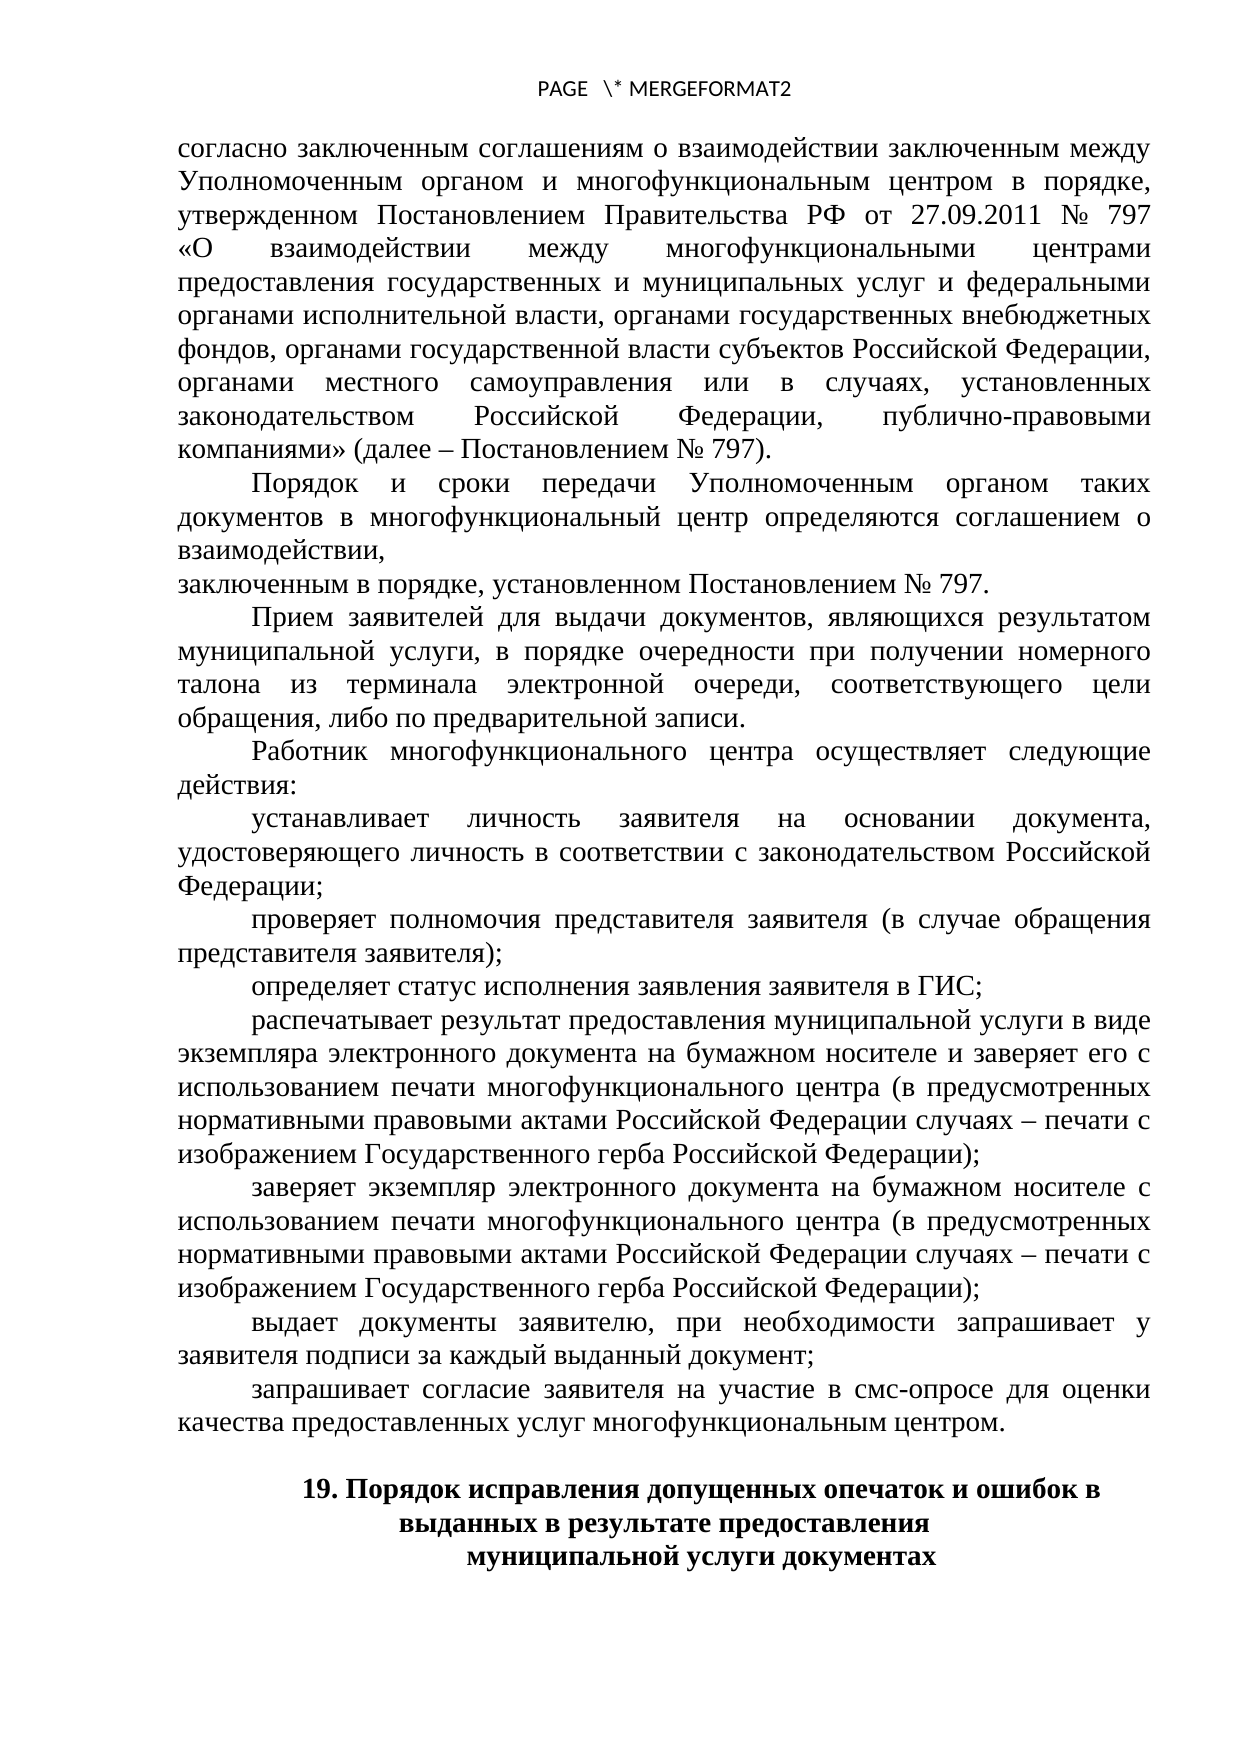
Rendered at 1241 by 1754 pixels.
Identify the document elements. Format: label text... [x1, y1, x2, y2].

text выдает документы заявителю, при необходимости запрашивает у заявителя подписи за каждый выданный документ; [177, 1304, 1152, 1371]
text запрашивает согласие заявителя на участие в смс-опросе для оценки качества предоставленных услуг многофункциональным центром. [177, 1371, 1152, 1438]
text распечатывает результат предоставления муниципальной услуги в виде экземпляра электронного документа на бумажном носителе и заверяет его с использованием печати многофункционального центра (в предусмотренных нормативными правовыми актами Российской Федерации случаях – печати с изображением Государственного герба Российской Федерации); [177, 1002, 1152, 1169]
text определяет статус исполнения заявления заявителя в ГИС; [177, 968, 1152, 1002]
text муниципальной услуги документах [177, 1538, 1152, 1572]
text 19. Порядок исправления допущенных опечаток и ошибок в выданных в результате предоставления [177, 1471, 1152, 1538]
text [177, 130, 1152, 465]
text заверяет экземпляр электронного документа на бумажном носителе с использованием печати многофункционального центра (в предусмотренных нормативными правовыми актами Российской Федерации случаях – печати с изображением Государственного герба Российской Федерации); [177, 1169, 1152, 1304]
text Порядок и сроки передачи Уполномоченным органом таких документов в многофункциональный центр определяются соглашением о взаимодействии, заключенным в порядке, установленном Постановлением № 797. [177, 465, 1152, 599]
text Работник многофункционального центра осуществляет следующие действия: [177, 733, 1152, 801]
text проверяет полномочия представителя заявителя (в случае обращения представителя заявителя); [177, 901, 1152, 968]
text Прием заявителей для выдачи документов, являющихся результатом муниципальной услуги, в порядке очередности при получении номерного талона из терминала электронной очереди, соответствующего цели обращения, либо по предварительной записи. [177, 599, 1152, 733]
text устанавливает личность заявителя на основании документа, удостоверяющего личность в соответствии с законодательством Российской Федерации; [177, 801, 1152, 901]
